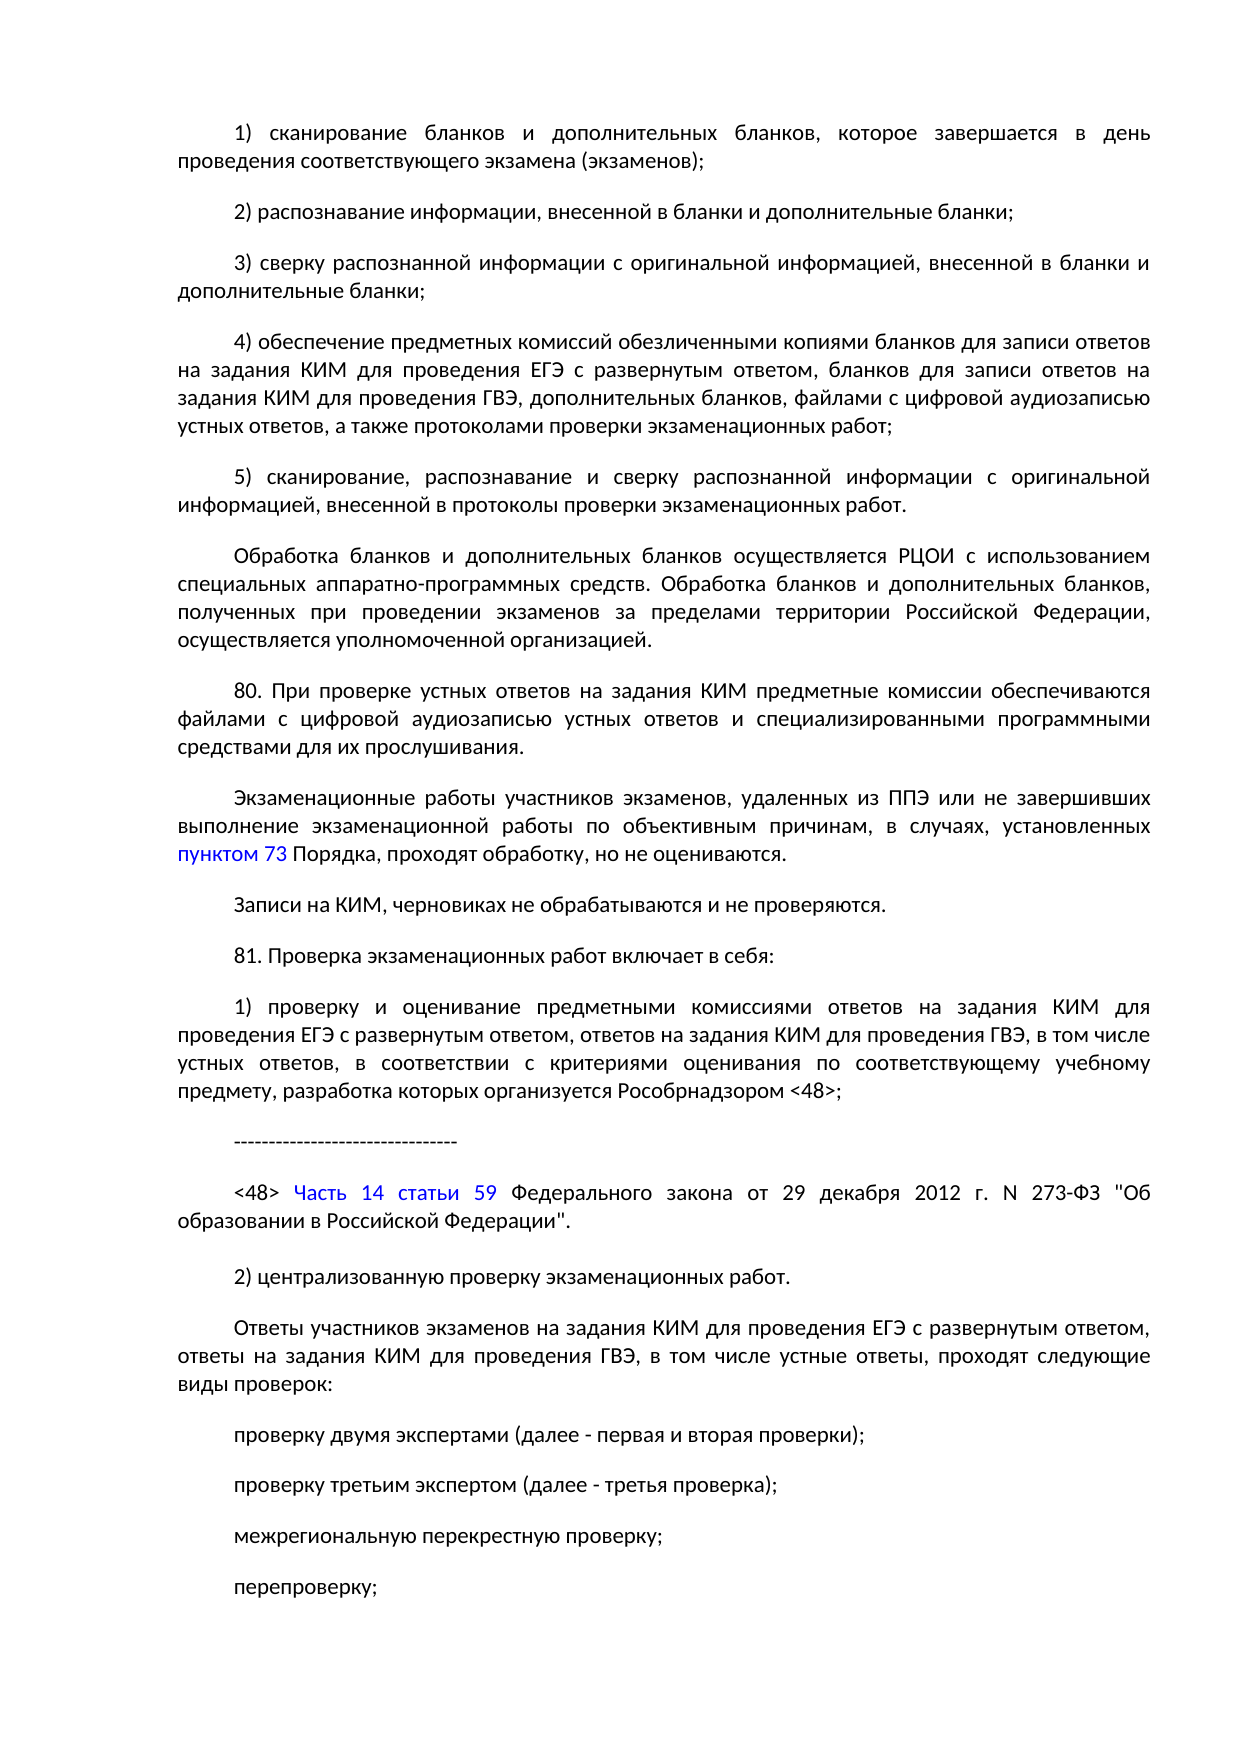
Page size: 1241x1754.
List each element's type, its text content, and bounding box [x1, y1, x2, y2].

text Экзаменационные работы участников экзаменов, удаленных из ППЭ или не завершивших выполнение экзаменационной работы по объективным причинам, в случаях, установленных пунктом 73 Порядка, проходят обработку, но не оцениваются. [177, 783, 1152, 867]
text 2) распознавание информации, внесенной в бланки и дополнительные бланки; [177, 197, 1152, 225]
text 2) централизованную проверку экзаменационных работ. [177, 1262, 1152, 1290]
text проверку третьим экспертом (далее - третья проверка); [177, 1471, 1152, 1499]
text Записи на КИМ, черновиках не обрабатываются и не проверяются. [177, 890, 1152, 918]
text 1) проверку и оценивание предметными комиссиями ответов на задания КИМ для проведения ЕГЭ с развернутым ответом, ответов на задания КИМ для проведения ГВЭ, в том числе устных ответов, в соответствии с критериями оценивания по соответствующему учебному предмету, разработка которых организуется Рособрнадзором <48>; [177, 992, 1152, 1104]
text Ответы участников экзаменов на задания КИМ для проведения ЕГЭ с развернутым ответом, ответы на задания КИМ для проведения ГВЭ, в том числе устные ответы, проходят следующие виды проверок: [177, 1313, 1152, 1397]
text 80. При проверке устных ответов на задания КИМ предметные комиссии обеспечиваются файлами с цифровой аудиозаписью устных ответов и специализированными программными средствами для их прослушивания. [177, 676, 1152, 760]
text 4) обеспечение предметных комиссий обезличенными копиями бланков для записи ответов на задания КИМ для проведения ЕГЭ с развернутым ответом, бланков для записи ответов на задания КИМ для проведения ГВЭ, дополнительных бланков, файлами с цифровой аудиозаписью устных ответов, а также протоколами проверки экзаменационных работ; [177, 327, 1152, 439]
text 81. Проверка экзаменационных работ включает в себя: [177, 941, 1152, 969]
text Обработка бланков и дополнительных бланков осуществляется РЦОИ с использованием специальных аппаратно-программных средств. Обработка бланков и дополнительных бланков, полученных при проведении экзаменов за пределами территории Российской Федерации, осуществляется уполномоченной организацией. [177, 541, 1152, 653]
text <48> Часть 14 статьи 59 Федерального закона от 29 декабря 2012 г. N 273-ФЗ "Об образовании в Российской Федерации". [177, 1178, 1152, 1234]
text 1) сканирование бланков и дополнительных бланков, которое завершается в день проведения соответствующего экзамена (экзаменов); [177, 118, 1152, 174]
text межрегиональную перекрестную проверку; [177, 1522, 1152, 1549]
text 5) сканирование, распознавание и сверку распознанной информации с оригинальной информацией, внесенной в протоколы проверки экзаменационных работ. [177, 462, 1152, 518]
text перепроверку; [177, 1572, 1152, 1601]
text 3) сверку распознанной информации с оригинальной информацией, внесенной в бланки и дополнительные бланки; [177, 248, 1152, 304]
text проверку двумя экспертами (далее - первая и вторая проверки); [177, 1420, 1152, 1448]
text -------------------------------- [177, 1127, 1152, 1155]
